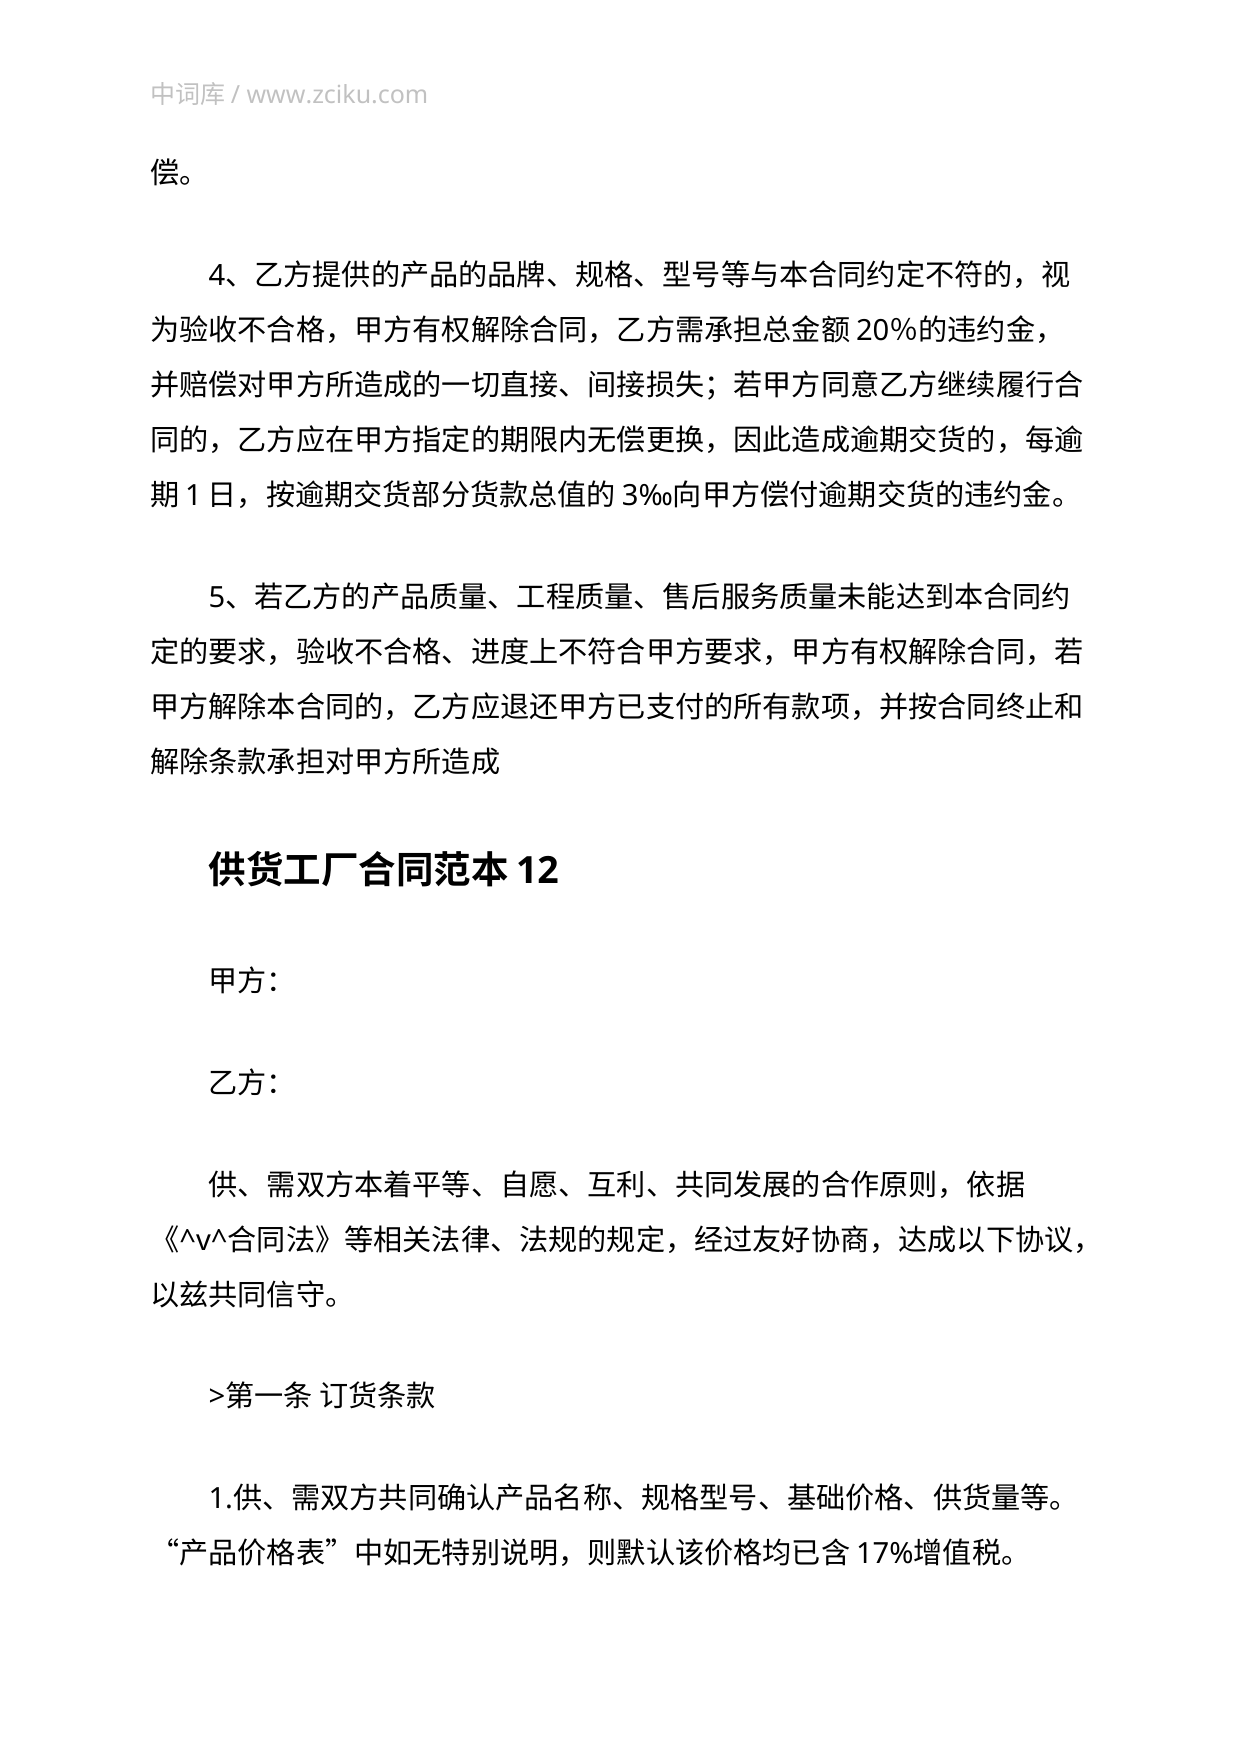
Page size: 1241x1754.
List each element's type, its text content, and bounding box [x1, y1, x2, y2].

text 甲方： [150, 958, 1090, 1000]
text 4、乙方提供的产品的品牌、规格、型号等与本合同约定不符的，视为验收不合格，甲方有权解除合同，乙方需承担总金额20％的违约金，并赔偿对甲方所造成的一切直接、间接损失；若甲方同意乙方继续履行合同的，乙方应在甲方指定的期限内无偿更换，因此造成逾期交货的，每逾期1日，按逾期交货部分货款总值的3‰向甲方偿付逾期交货的违约金。 [150, 252, 1090, 514]
text 供货工厂合同范本12 [150, 840, 1090, 894]
text 5、若乙方的产品质量、工程质量、售后服务质量未能达到本合同约定的要求，验收不合格、进度上不符合甲方要求，甲方有权解除合同，若甲方解除本合同的，乙方应退还甲方已支付的所有款项，并按合同终止和解除条款承担对甲方所造成 [150, 573, 1090, 781]
text 乙方： [150, 1059, 1090, 1102]
text >第一条 订货条款 [150, 1373, 1090, 1415]
text 供、需双方本着平等、自愿、互利、共同发展的合作原则，依据《^v^合同法》等相关法律、法规的规定，经过友好协商，达成以下协议，以兹共同信守。 [150, 1161, 1090, 1313]
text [150, 150, 1090, 192]
text 1.供、需双方共同确认产品名称、规格型号、基础价格、供货量等。“产品价格表”中如无特别说明，则默认该价格均已含17%增值税。 [150, 1475, 1090, 1572]
